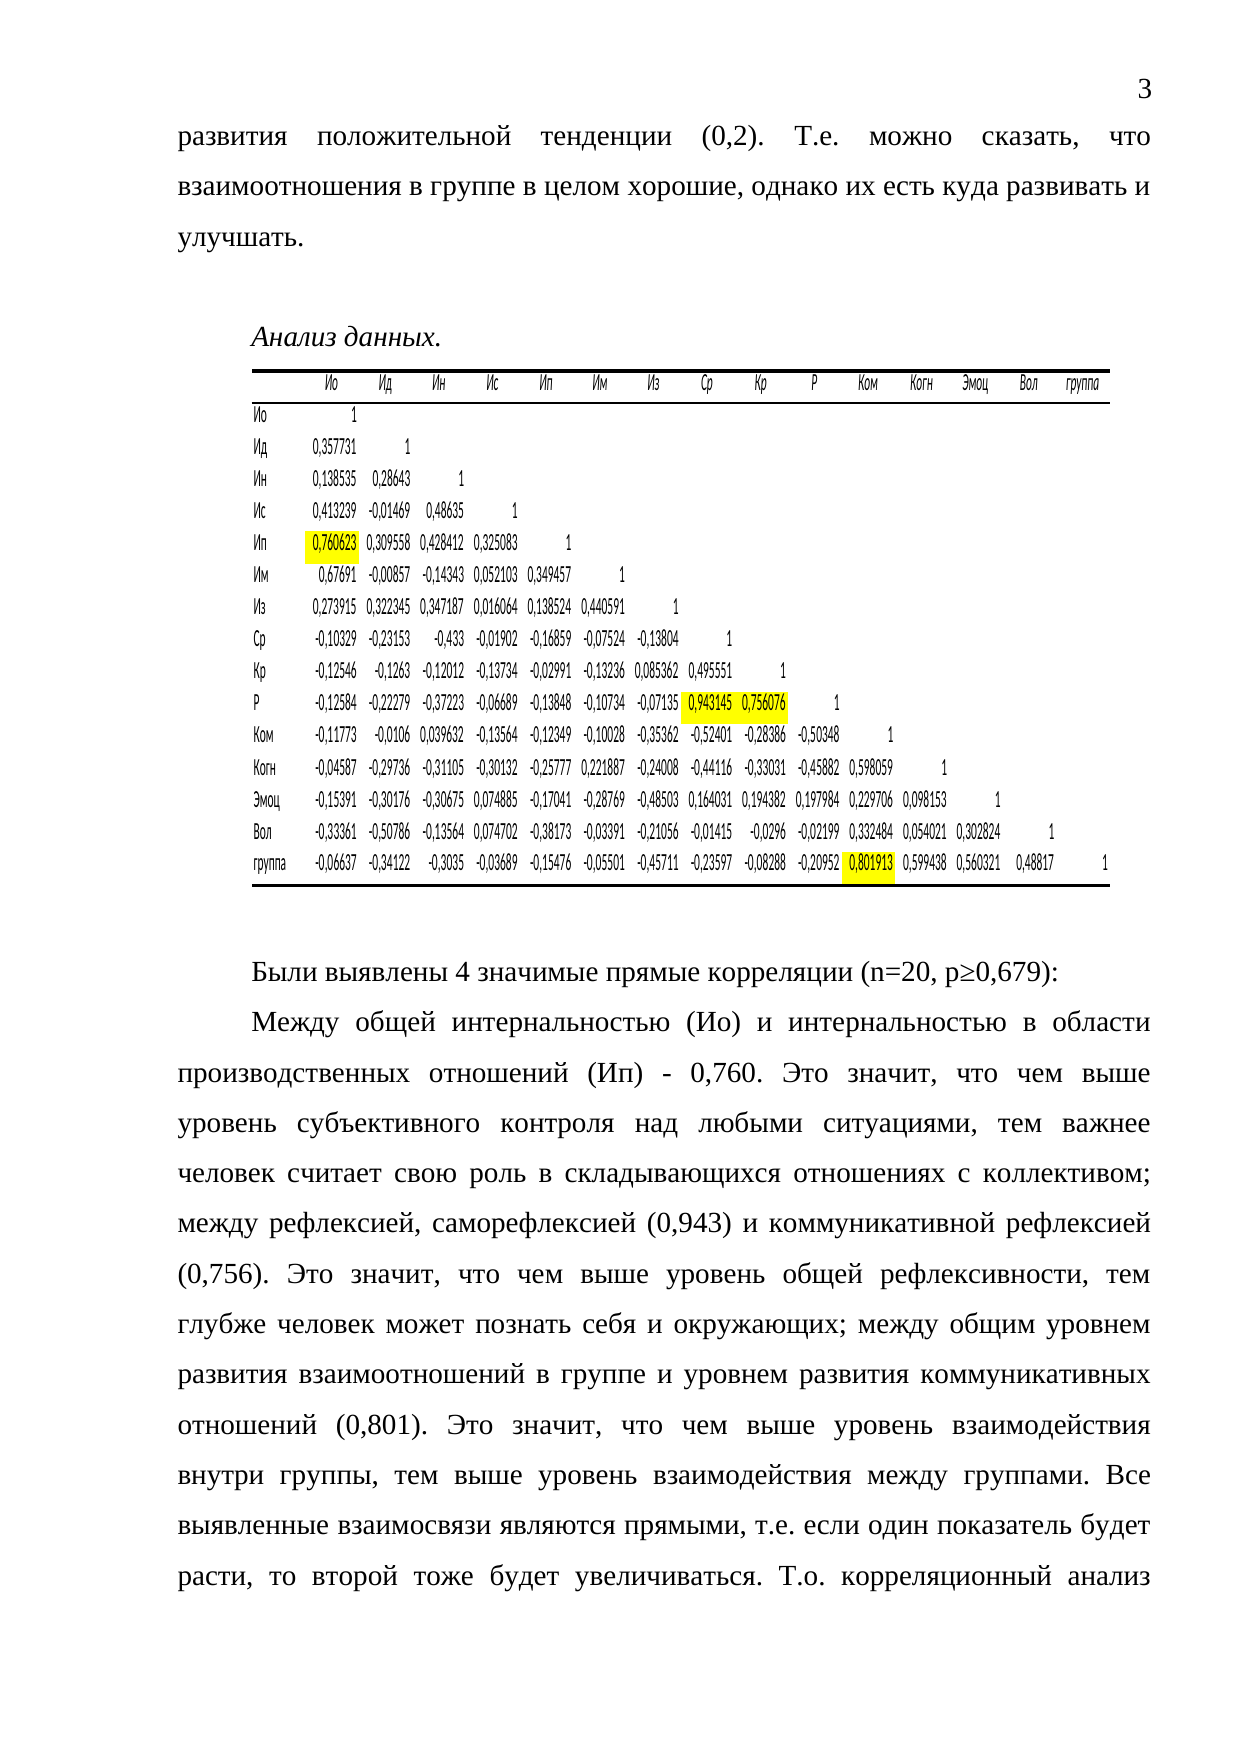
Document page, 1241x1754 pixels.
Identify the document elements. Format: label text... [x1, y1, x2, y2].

text Анализ данных. [177, 319, 1152, 353]
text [177, 1004, 1152, 1591]
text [177, 118, 1152, 252]
text Были выявлены 4 значимые прямые корреляции (n=20, р≥0,679): [177, 954, 1152, 988]
